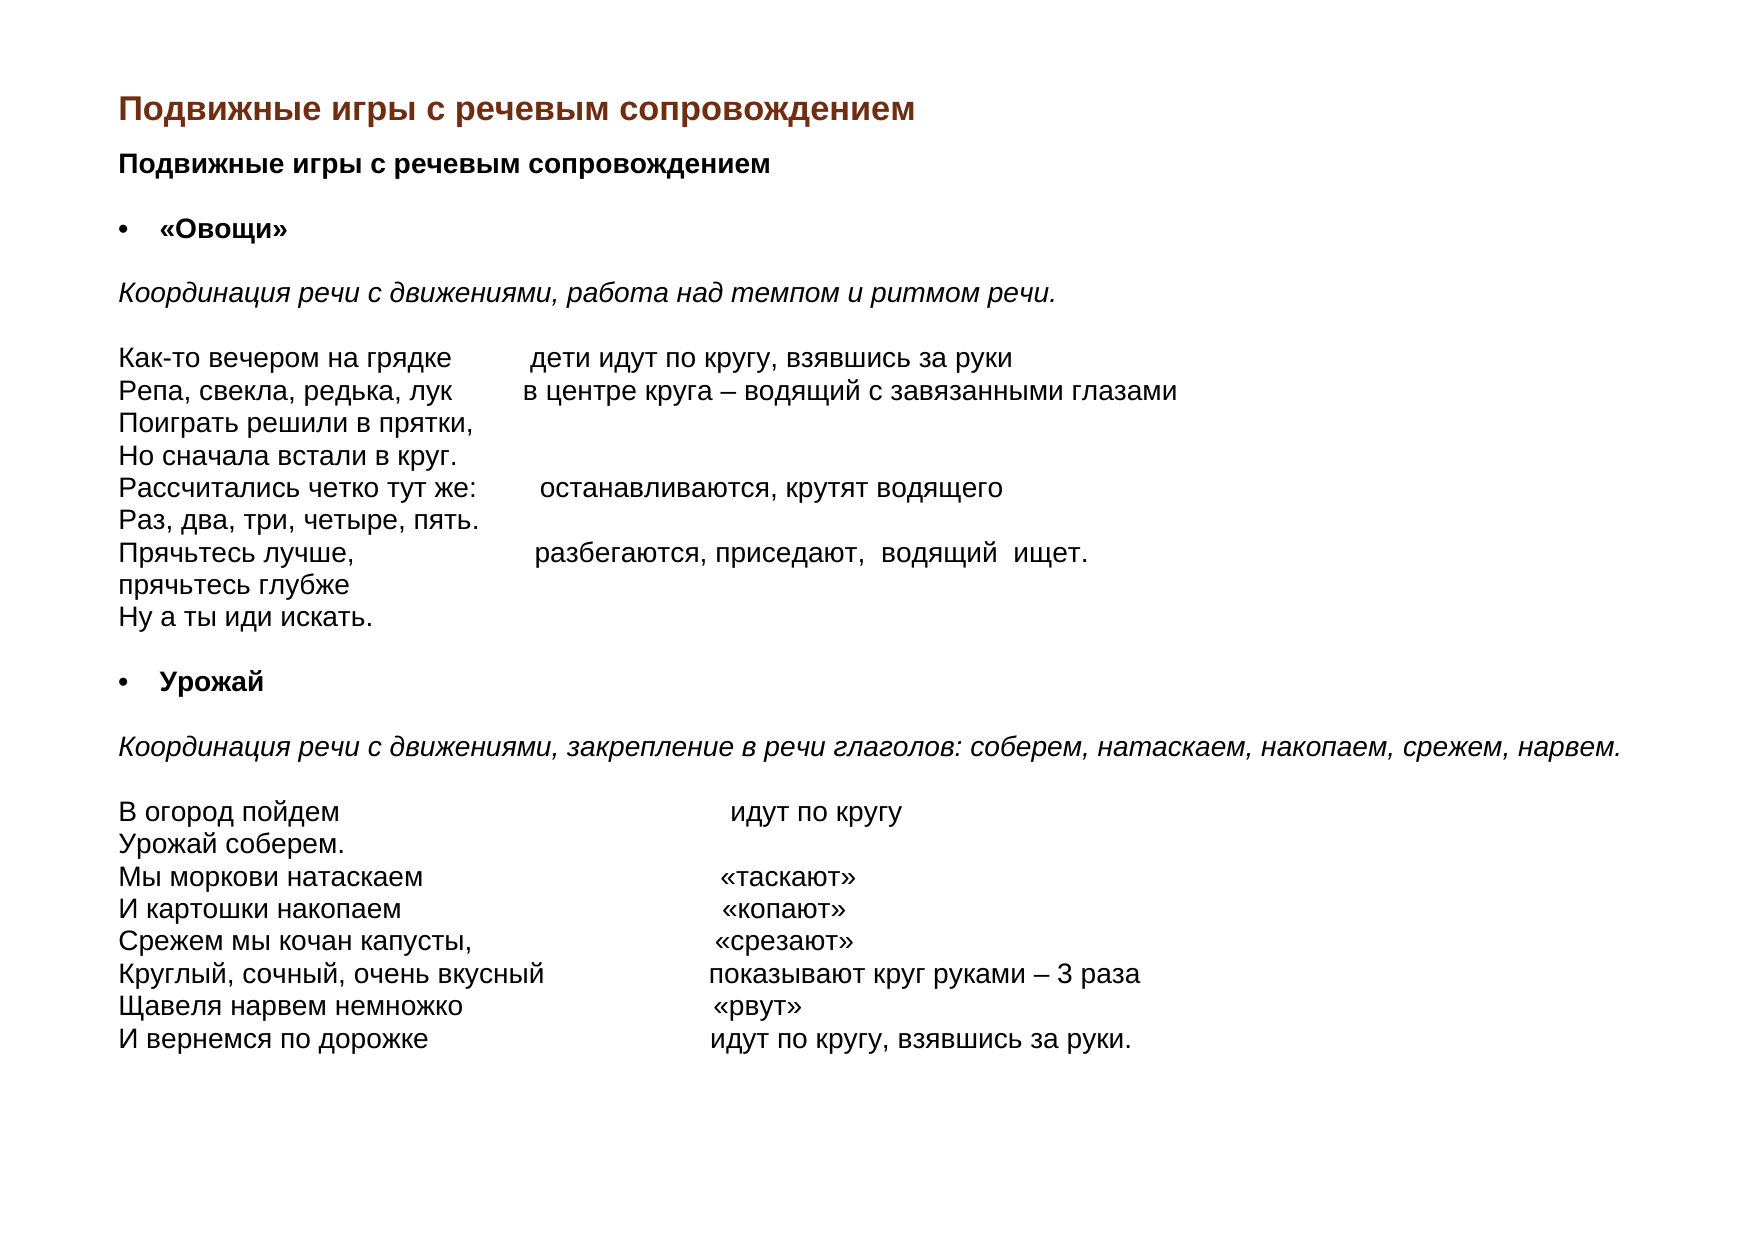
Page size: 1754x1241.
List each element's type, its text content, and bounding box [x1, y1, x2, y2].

text Подвижные игры с речевым сопровождением [118, 88, 1636, 128]
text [118, 147, 1636, 1054]
